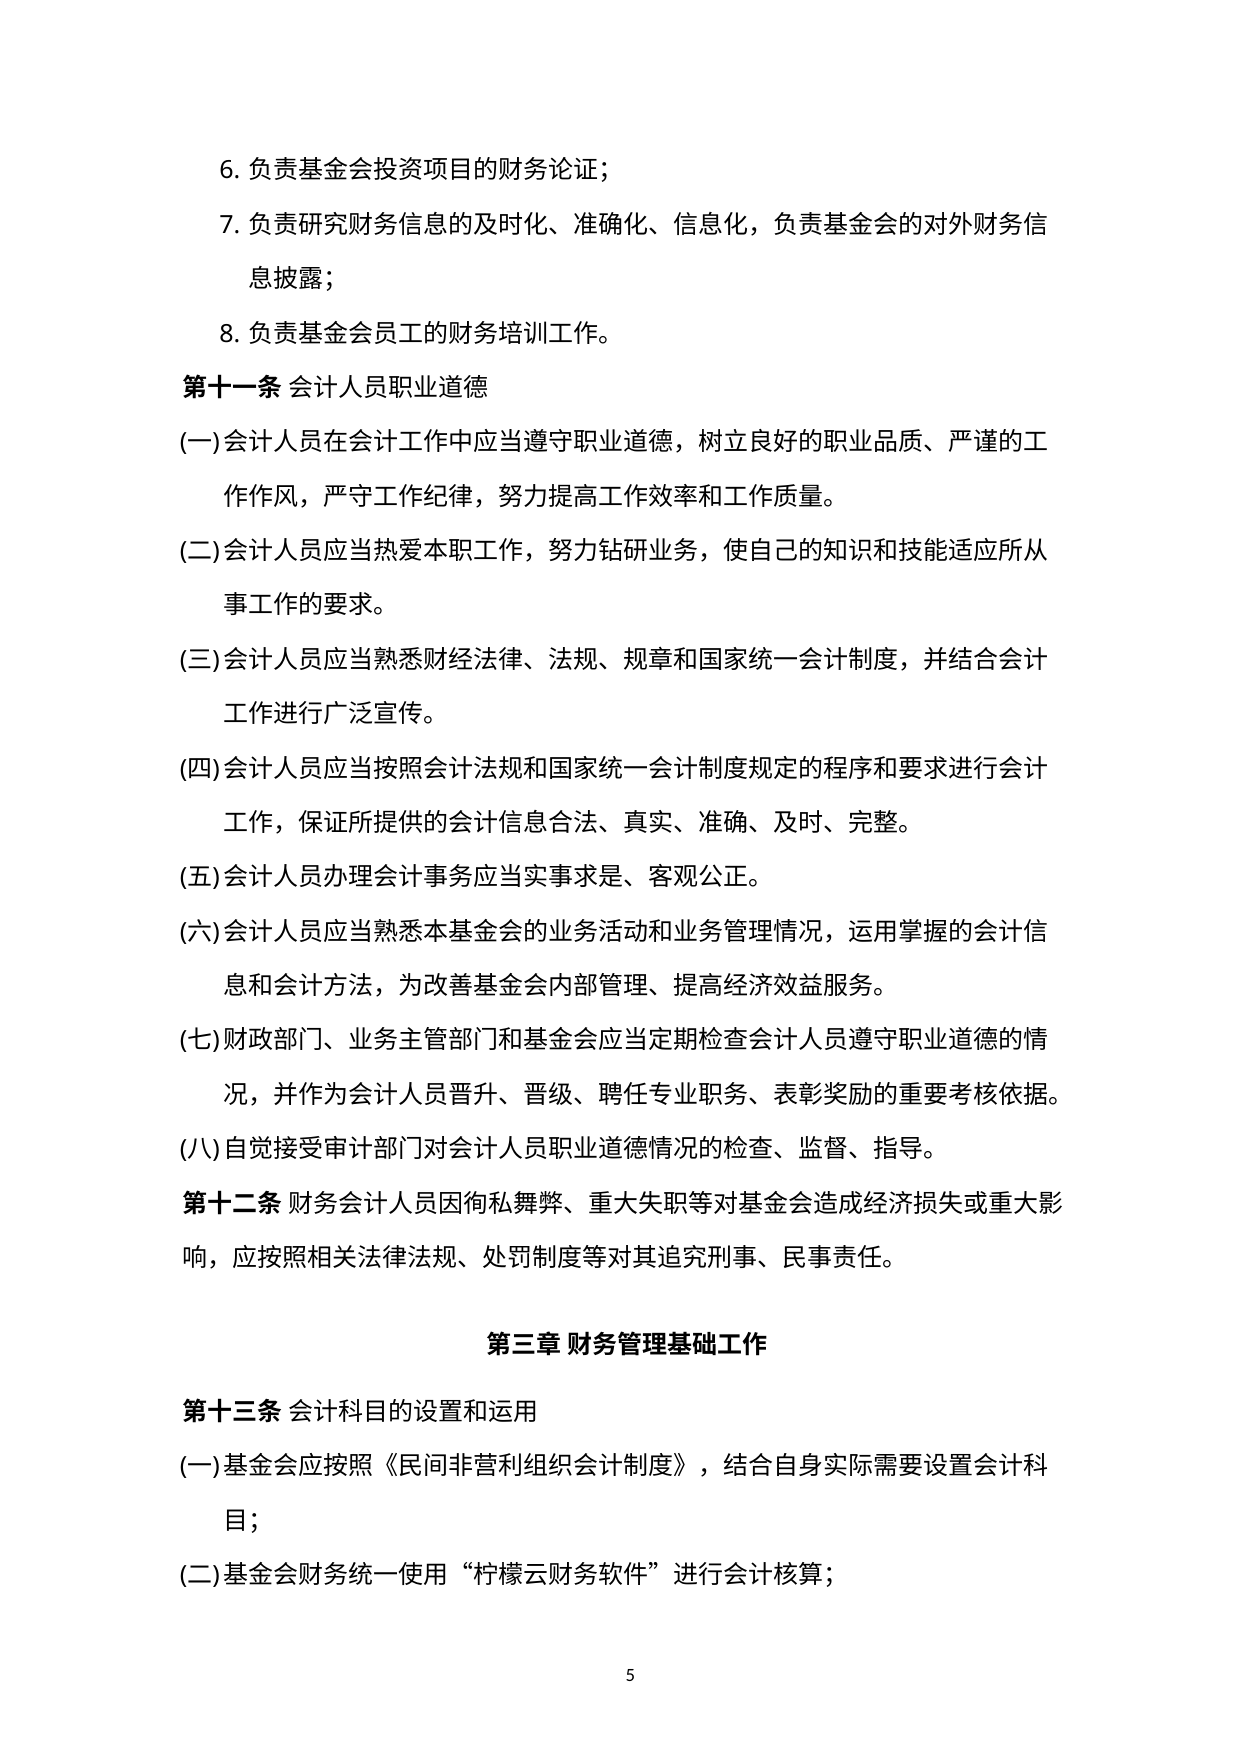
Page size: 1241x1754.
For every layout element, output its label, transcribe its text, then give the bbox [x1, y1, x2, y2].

list 会计人员应当熟悉本基金会的业务活动和业务管理情况，运用掌握的会计信息和会计方法，为改善基金会内部管理、提高经济效益服务。 [179, 911, 1072, 1002]
list 财政部门、业务主管部门和基金会应当定期检查会计人员遵守职业道德的情况，并作为会计人员晋升、晋级、聘任专业职务、表彰奖励的重要考核依据。 [179, 1020, 1072, 1111]
text 第十三条 会计科目的设置和运用 [183, 1391, 1072, 1428]
list 负责基金会员工的财务培训工作。 [219, 313, 1072, 349]
list 负责研究财务信息的及时化、准确化、信息化，负责基金会的对外财务信息披露； [219, 204, 1072, 295]
text 第十二条 财务会计人员因徇私舞弊、重大失职等对基金会造成经济损失或重大影响，应按照相关法律法规、处罚制度等对其追究刑事、民事责任。 [183, 1183, 1072, 1274]
list 基金会应按照《民间非营利组织会计制度》，结合自身实际需要设置会计科目； [179, 1446, 1072, 1536]
list 基金会财务统一使用“柠檬云财务软件”进行会计核算； [179, 1554, 1072, 1591]
list 会计人员应当按照会计法规和国家统一会计制度规定的程序和要求进行会计工作，保证所提供的会计信息合法、真实、准确、及时、完整。 [179, 748, 1072, 839]
list 会计人员办理会计事务应当实事求是、客观公正。 [179, 857, 1072, 893]
list 会计人员应当熟悉财经法律、法规、规章和国家统一会计制度，并结合会计工作进行广泛宣传。 [179, 639, 1072, 730]
text 第十一条 会计人员职业道德 [183, 367, 1072, 404]
list 负责基金会投资项目的财务论证； [219, 150, 1072, 186]
list 自觉接受审计部门对会计人员职业道德情况的检查、监督、指导。 [179, 1129, 1072, 1165]
list 会计人员应当热爱本职工作，努力钻研业务，使自己的知识和技能适应所从事工作的要求。 [179, 531, 1072, 621]
list 会计人员在会计工作中应当遵守职业道德，树立良好的职业品质、严谨的工作作风，严守工作纪律，努力提高工作效率和工作质量。 [179, 422, 1072, 512]
text 第三章 财务管理基础工作 [182, 1324, 1072, 1361]
